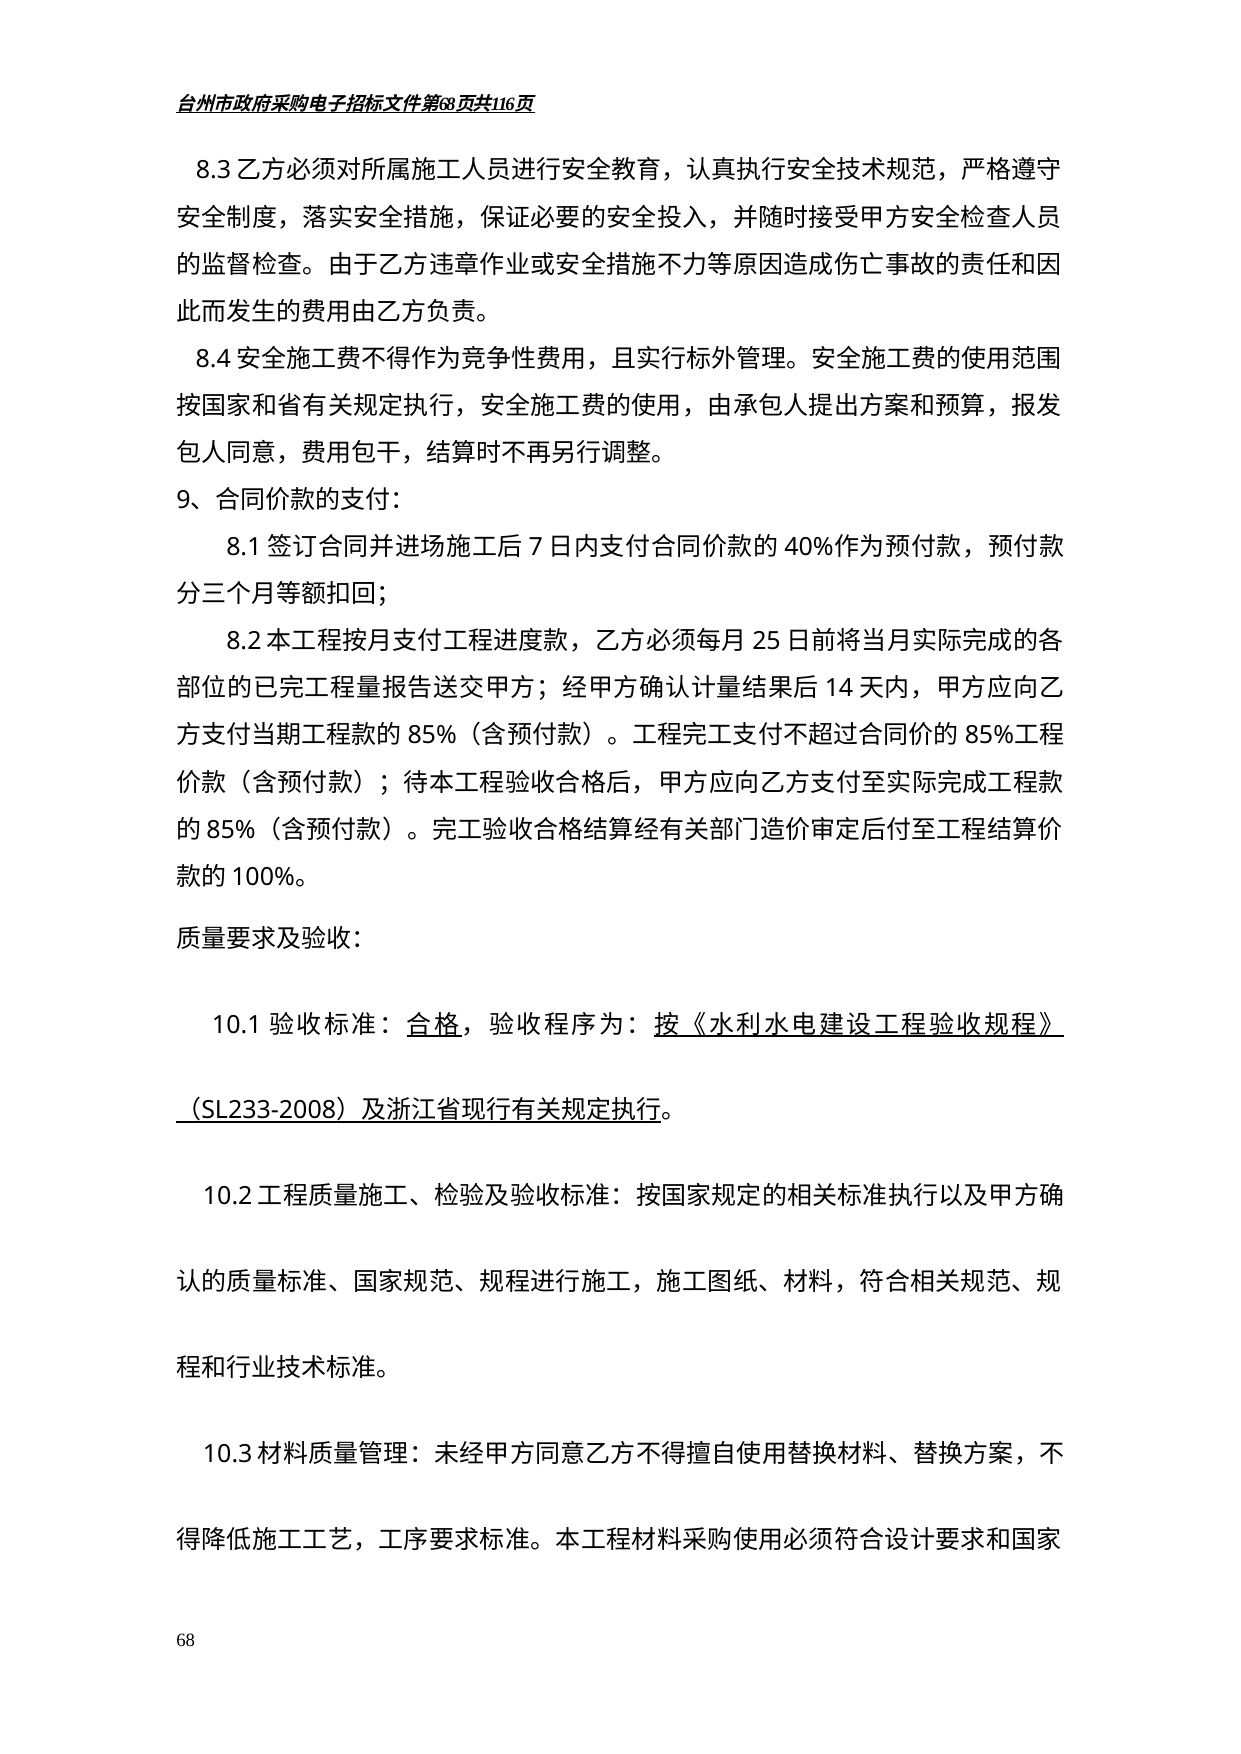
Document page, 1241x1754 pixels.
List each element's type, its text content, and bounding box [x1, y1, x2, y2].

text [176, 150, 1064, 516]
text 8.2本工程按月支付工程进度款，乙方必须每月25日前将当月实际完成的各部位的已完工程量报告送交甲方；经甲方确认计量结果后14天内，甲方应向乙方支付当期工程款的85%（含预付款）。工程完工支付不超过合同价的85%工程价款（含预付款）；待本工程验收合格后，甲方应向乙方支付至实际完成工程款的85%（含预付款）。完工验收合格结算经有关部门造价审定后付至工程结算价款的100%。 [176, 621, 1064, 892]
text 8.1签订合同并进场施工后7日内支付合同价款的40%作为预付款，预付款分三个月等额扣回； [176, 527, 1064, 610]
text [176, 903, 1064, 1570]
